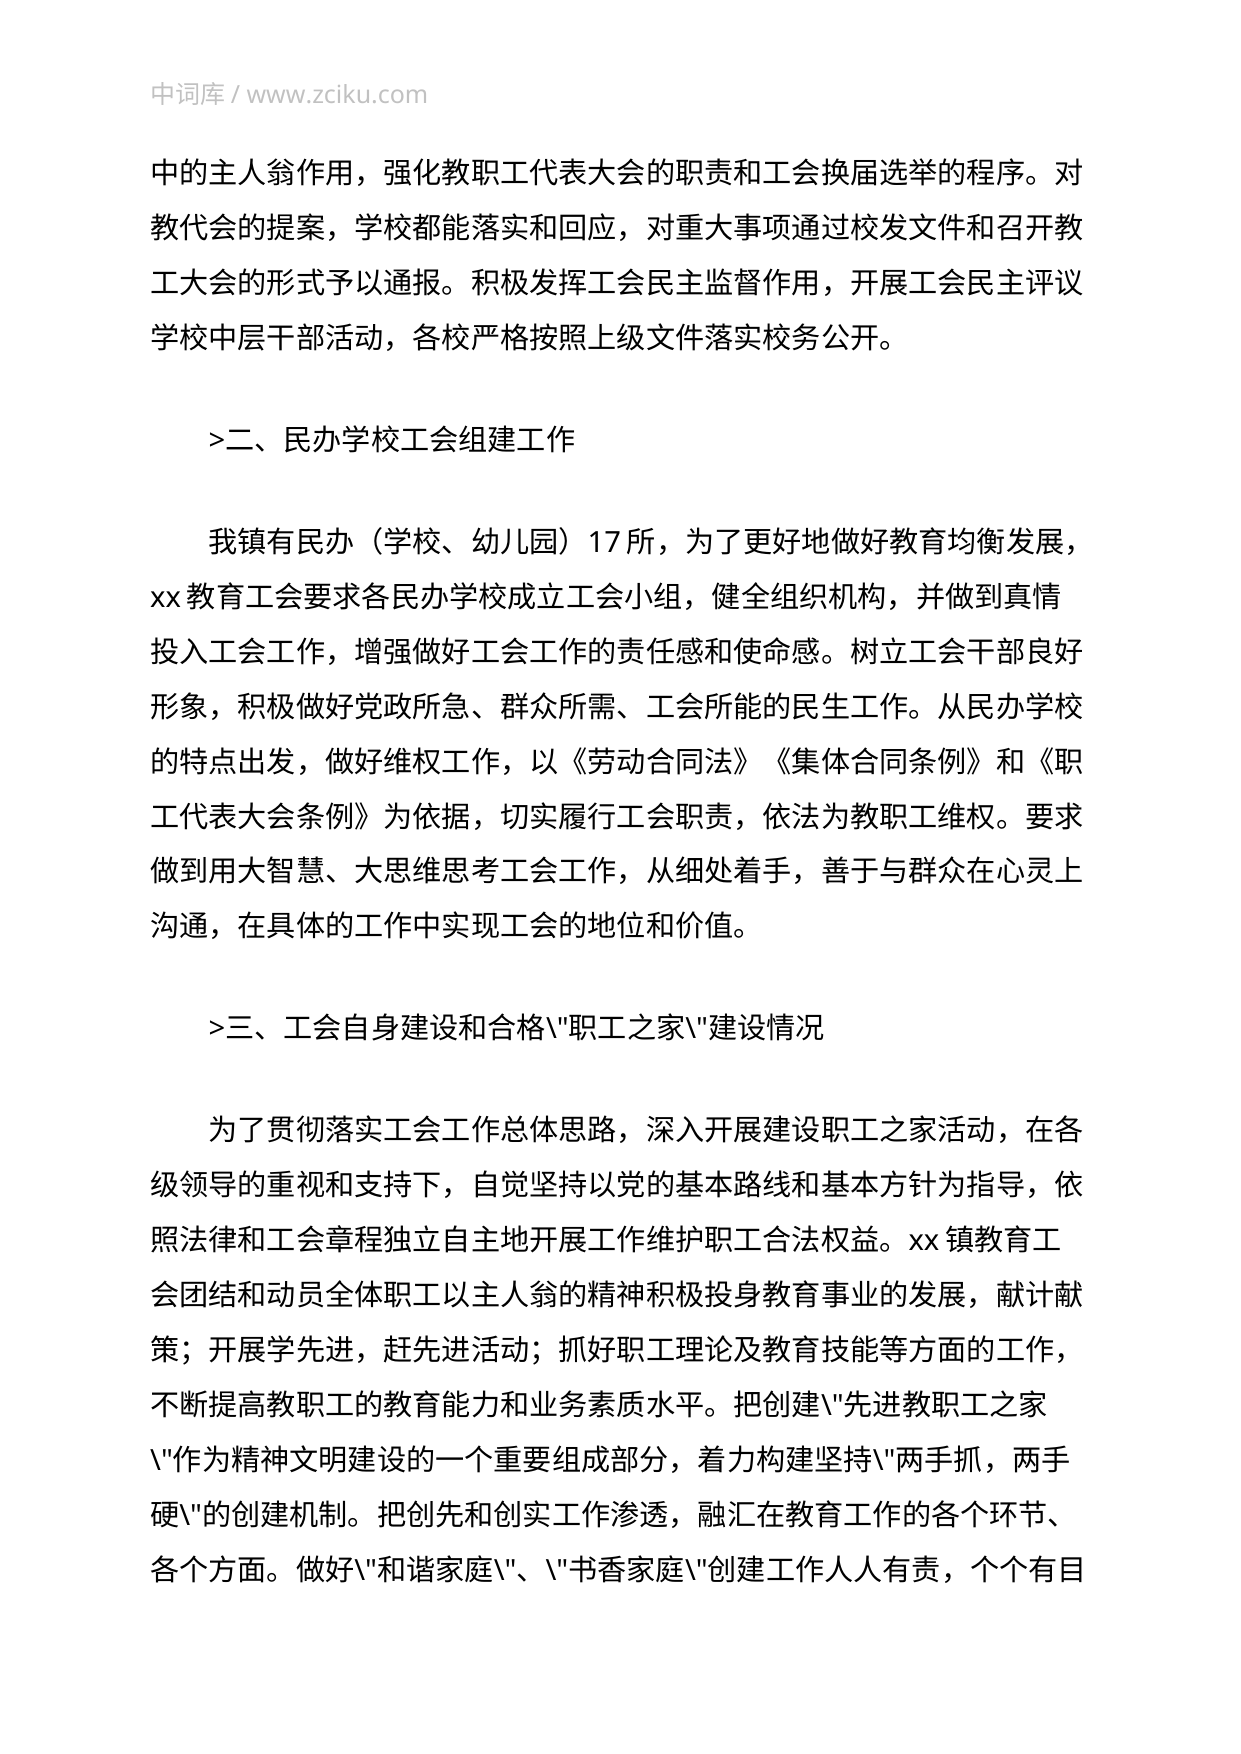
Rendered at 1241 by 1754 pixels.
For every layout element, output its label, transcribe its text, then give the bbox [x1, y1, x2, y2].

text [150, 150, 1090, 357]
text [150, 1107, 1090, 1589]
text 我镇有民办（学校、幼儿园）17所，为了更好地做好教育均衡发展，xx教育工会要求各民办学校成立工会小组，健全组织机构，并做到真情投入工会工作，增强做好工会工作的责任感和使命感。树立工会干部良好形象，积极做好党政所急、群众所需、工会所能的民生工作。从民办学校的特点出发，做好维权工作，以《劳动合同法》《集体合同条例》和《职工代表大会条例》为依据，切实履行工会职责，依法为教职工维权。要求做到用大智慧、大思维思考工会工作，从细处着手，善于与群众在心灵上沟通，在具体的工作中实现工会的地位和价值。 [150, 518, 1090, 945]
text >三、工会自身建设和合格\"职工之家\"建设情况 [150, 1005, 1090, 1047]
text >二、民办学校工会组建工作 [150, 416, 1090, 459]
